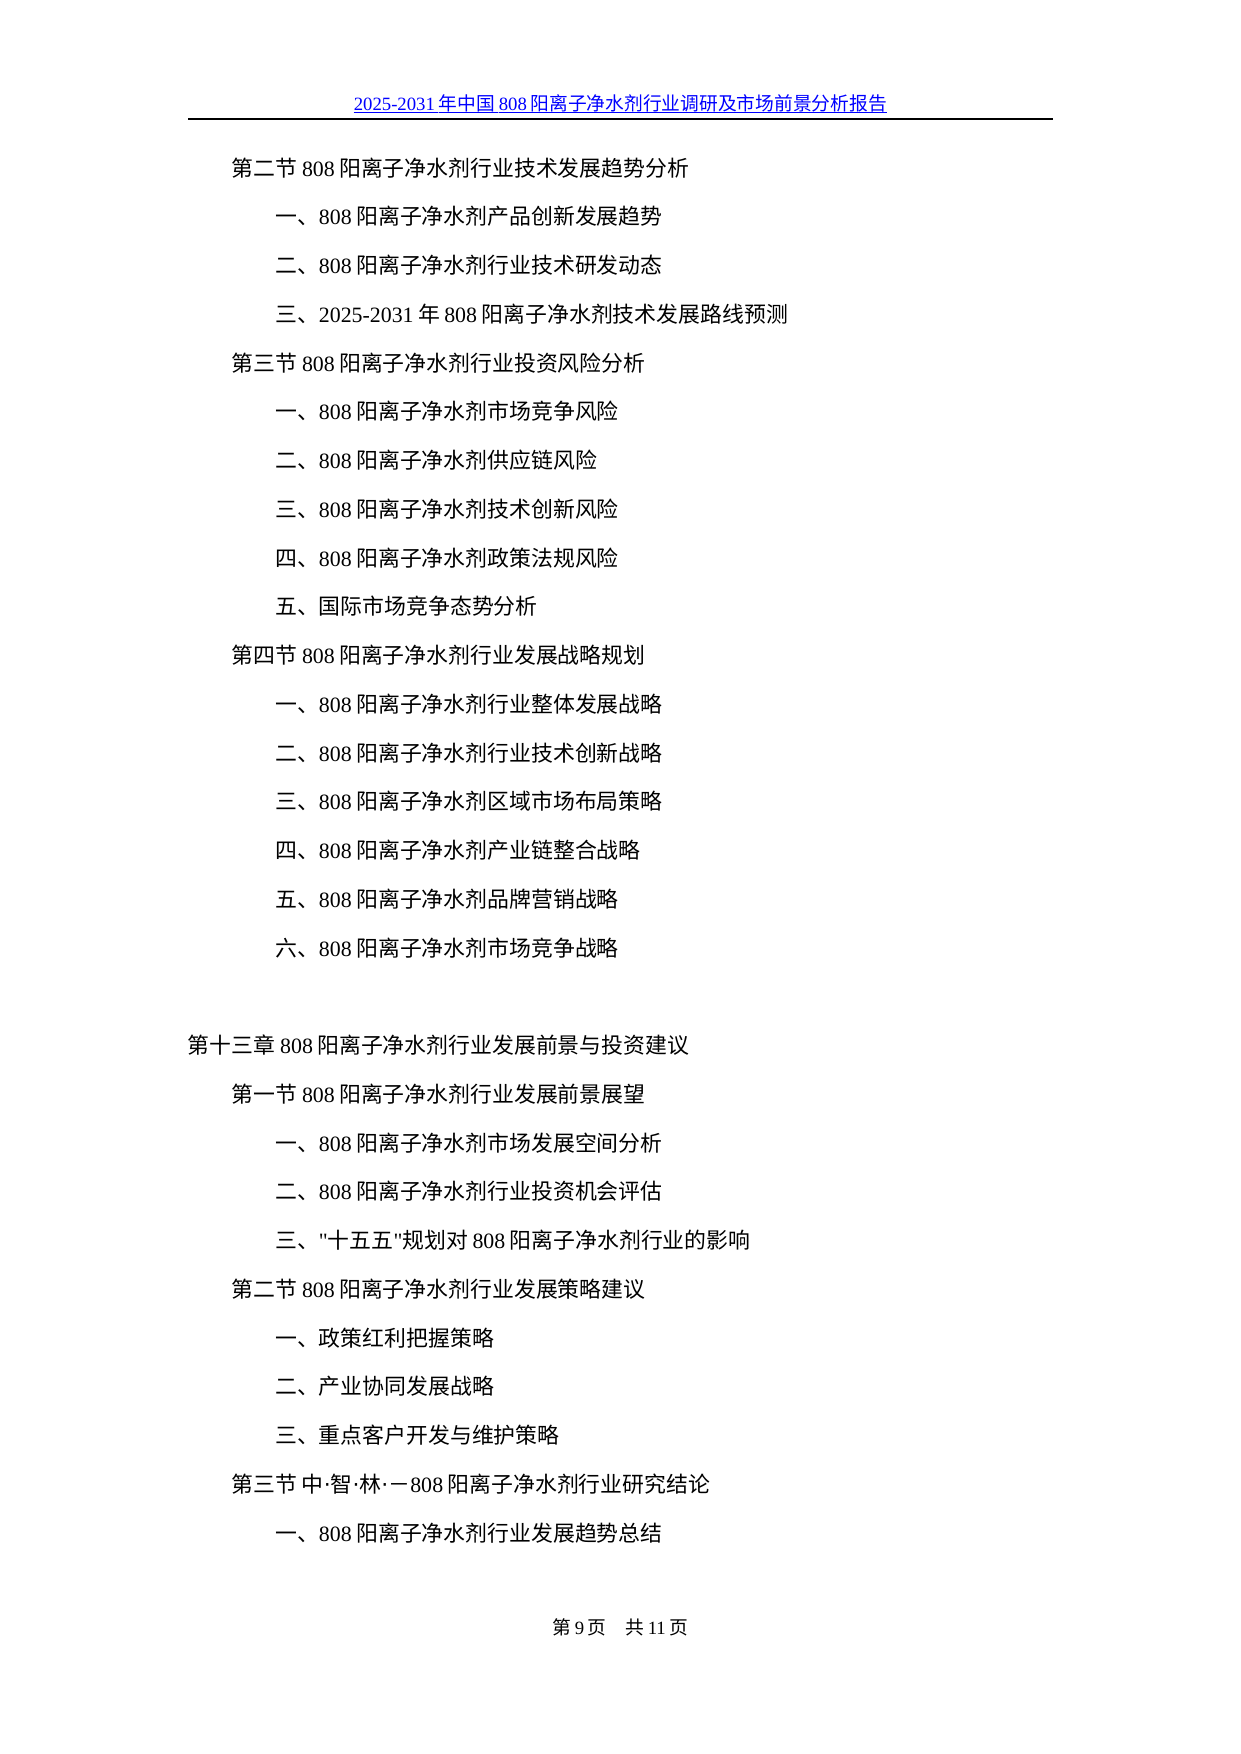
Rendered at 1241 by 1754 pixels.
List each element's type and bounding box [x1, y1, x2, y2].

text [187, 150, 1053, 1548]
